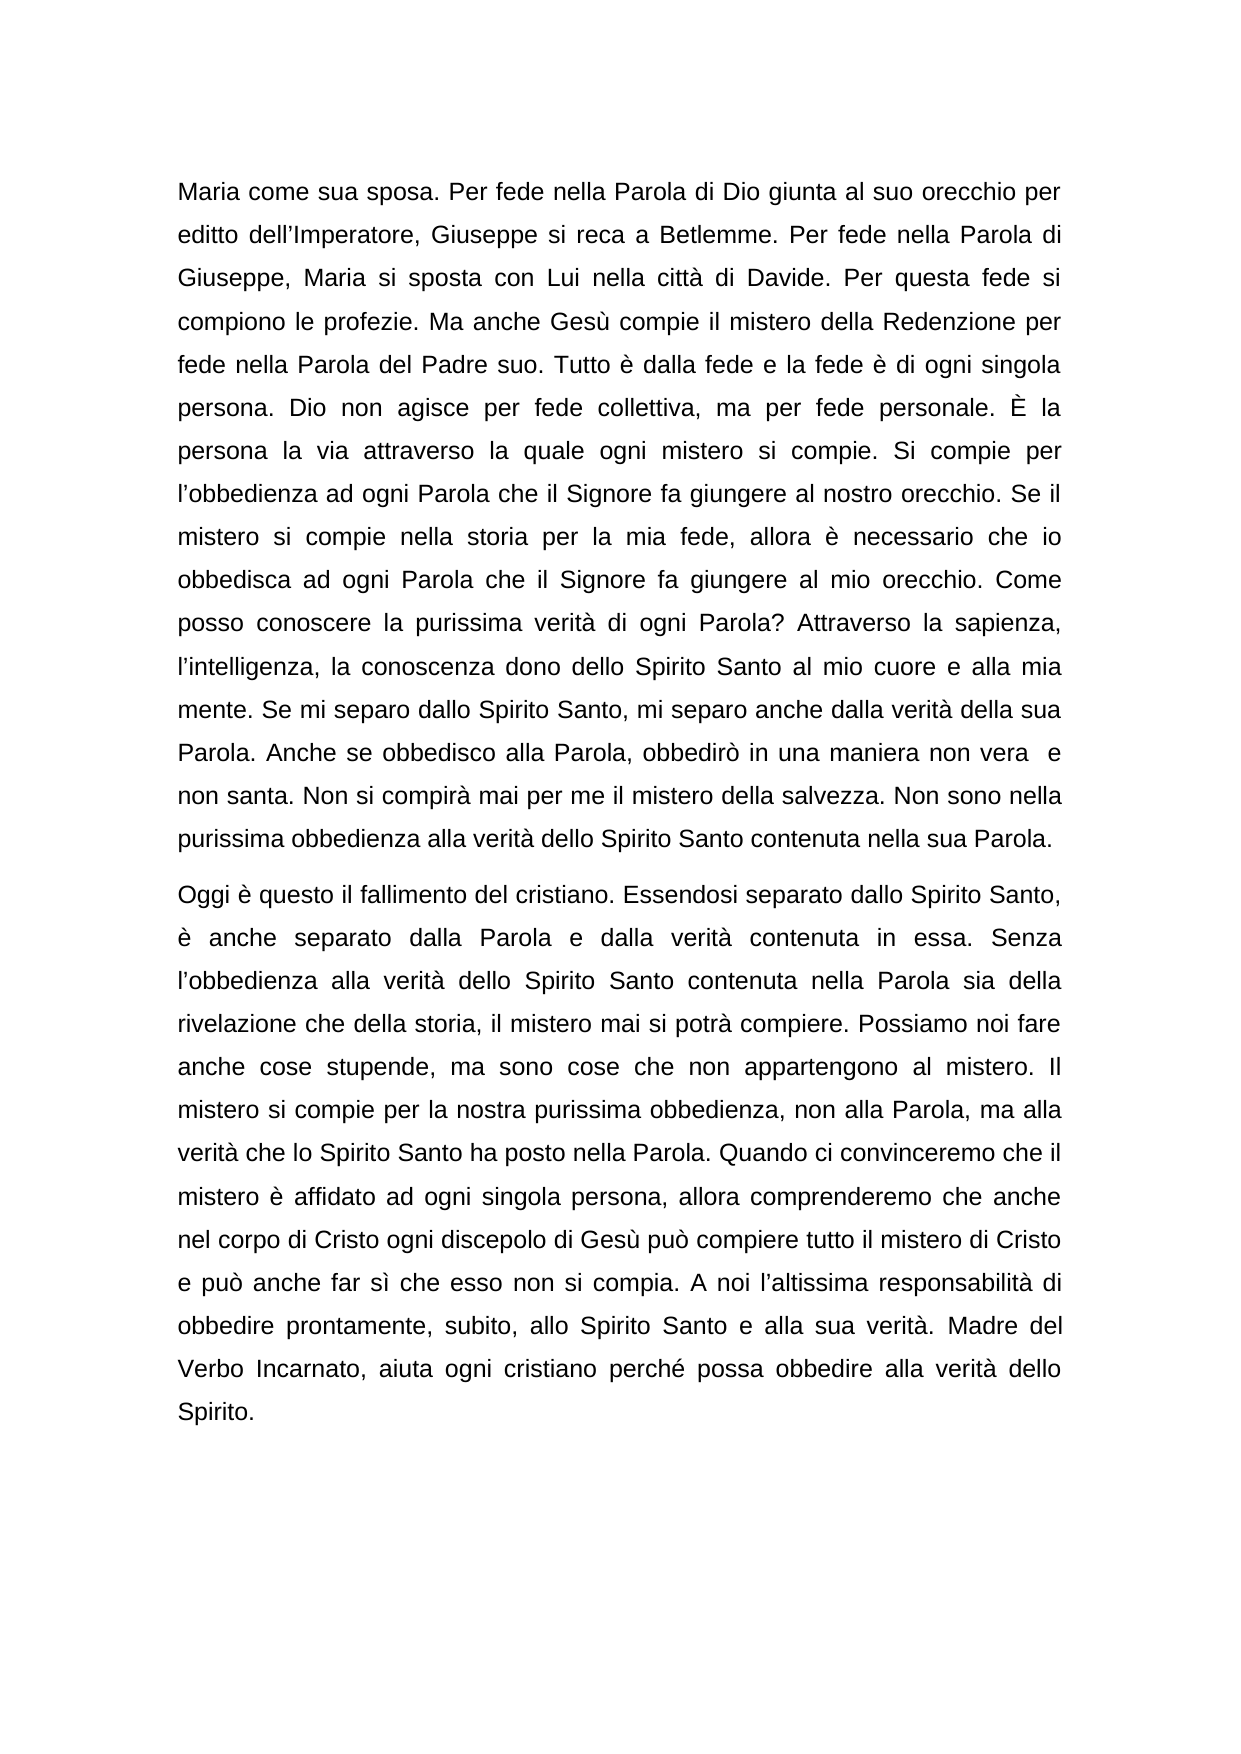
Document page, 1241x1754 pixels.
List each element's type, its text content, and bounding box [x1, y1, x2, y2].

text Oggi è questo il fallimento del cristiano. Essendosi separato dallo Spirito Santo, è anche separato dalla Parola e dalla verità contenuta in essa. Senza l’obbedienza alla verità dello Spirito Santo contenuta nella Parola sia della rivelazione che della storia, il mistero mai si potrà compiere. Possiamo noi fare anche cose stupende, ma sono cose che non appartengono al mistero. Il mistero si compie per la nostra purissima obbedienza, non alla Parola, ma alla verità che lo Spirito Santo ha posto nella Parola. Quando ci convinceremo che il mistero è affidato ad ogni singola persona, allora comprenderemo che anche nel corpo di Cristo ogni discepolo di Gesù può compiere tutto il mistero di Cristo e può anche far sì che esso non si compia. A noi l’altissima responsabilità di obbedire prontamente, subito, allo Spirito Santo e alla sua verità. Madre del Verbo Incarnato, aiuta ogni cristiano perché possa obbedire alla verità dello Spirito. [177, 880, 1063, 1426]
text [177, 177, 1063, 853]
